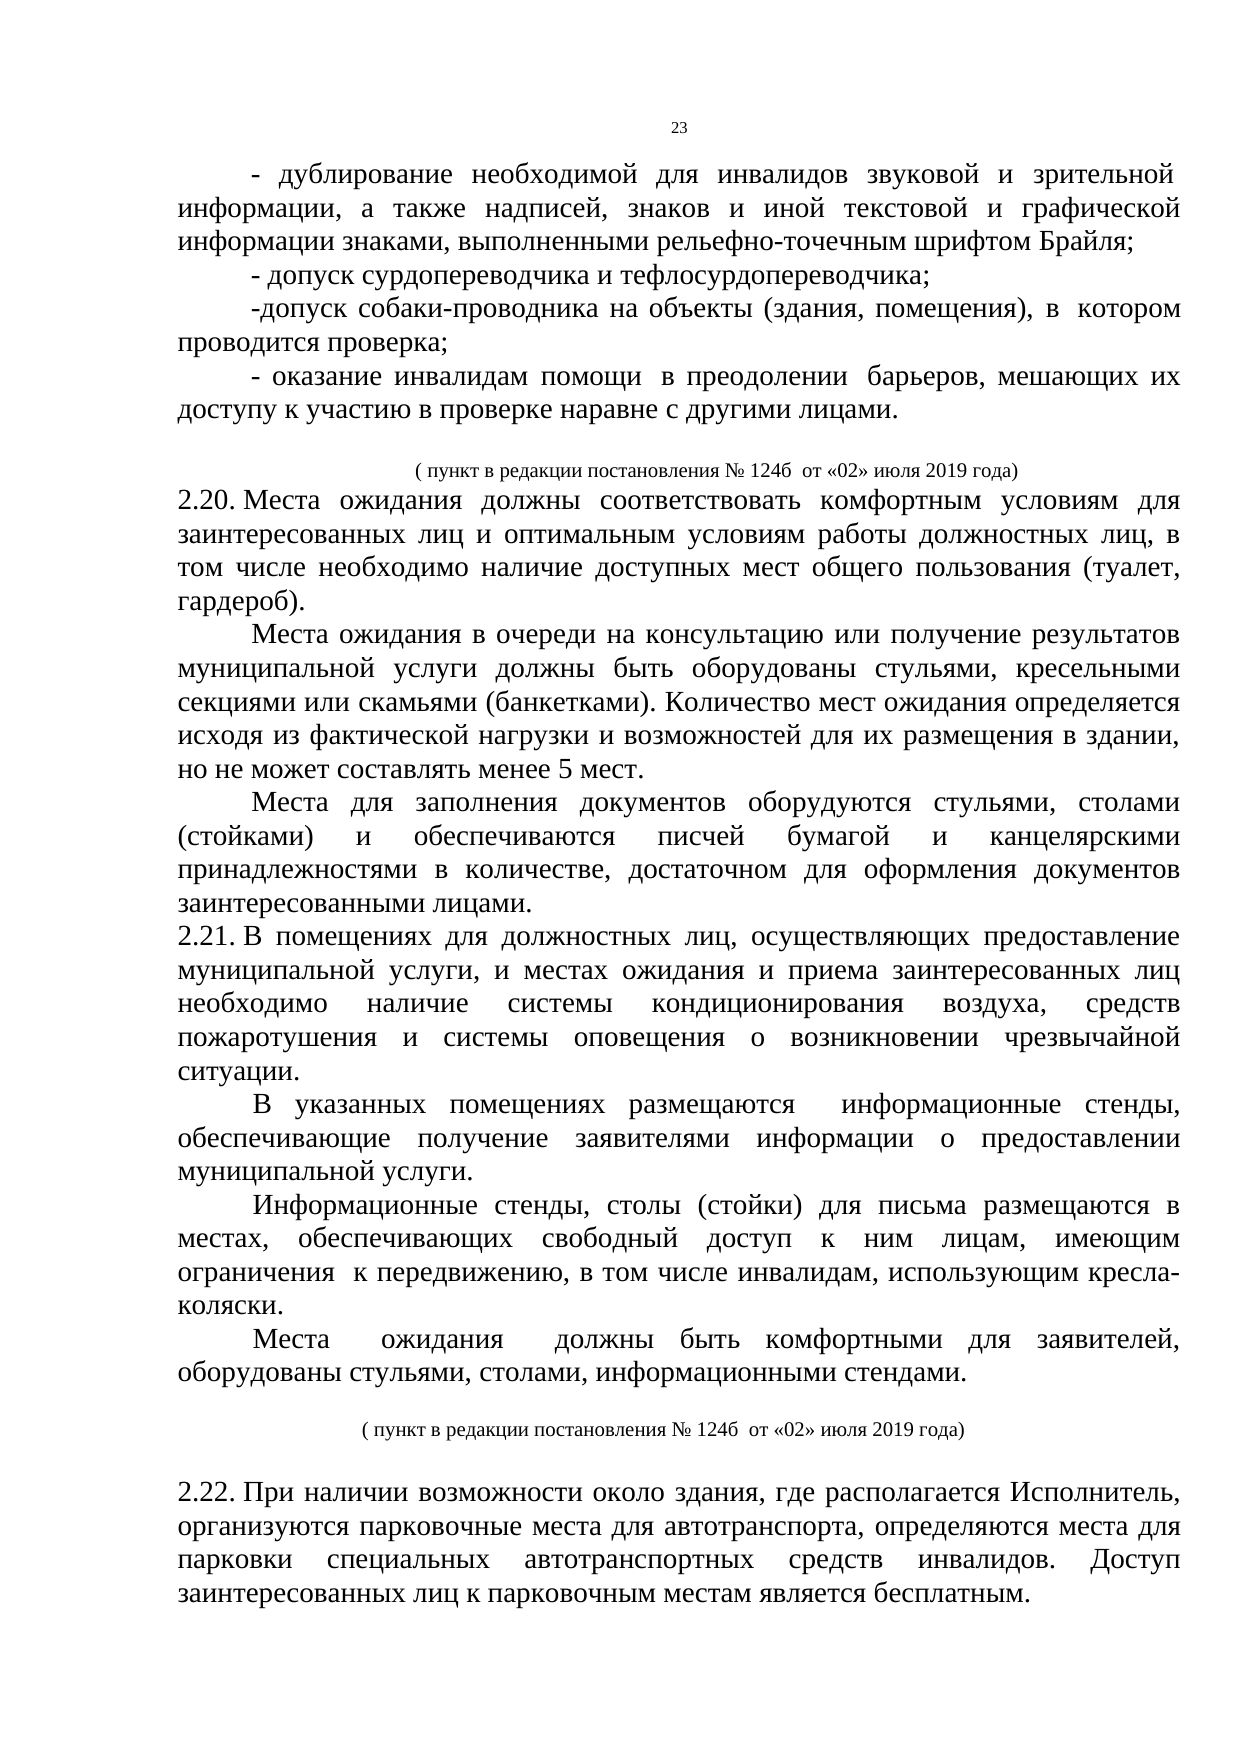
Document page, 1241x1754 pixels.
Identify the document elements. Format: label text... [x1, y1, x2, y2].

text Места ожидания должны быть комфортными для заявителей, оборудованы стульями, столами, информационными стендами. [177, 1321, 1181, 1388]
text ( пункт в редакции постановления № 124б от «02» июля 2019 года) [177, 1417, 1181, 1441]
text - допуск сурдопереводчика и тефлосурдопереводчика; [177, 257, 1181, 291]
text -допуск собаки-проводника на объекты (здания, помещения), в котором проводится проверка; [177, 291, 1181, 358]
text - дублирование необходимой для инвалидов звуковой и зрительной информации, а также надписей, знаков и иной текстовой и графической информации знаками, выполненными рельефно-точечным шрифтом Брайля; [177, 156, 1181, 257]
text Информационные стенды, столы (стойки) для письма размещаются в местах, обеспечивающих свободный доступ к ним лицам, имеющим ограничения к передвижению, в том числе инвалидам, использующим кресла-коляски. [177, 1187, 1181, 1321]
text - оказание инвалидам помощи в преодолении барьеров, мешающих их доступу к участию в проверке наравне с другими лицами. [177, 358, 1181, 425]
text 2.21. В помещениях для должностных лиц, осуществляющих предоставление муниципальной услуги, и местах ожидания и приема заинтересованных лиц необходимо наличие системы кондиционирования воздуха, средств пожаротушения и системы оповещения о возникновении чрезвычайной ситуации. [177, 918, 1181, 1086]
text 2.22. При наличии возможности около здания, где располагается Исполнитель, организуются парковочные места для автотранспорта, определяются места для парковки специальных автотранспортных средств инвалидов. Доступ заинтересованных лиц к парковочным местам является бесплатным. [177, 1474, 1181, 1608]
text Места ожидания в очереди на консультацию или получение результатов муниципальной услуги должны быть оборудованы стульями, кресельными секциями или скамьями (банкетками). Количество мест ожидания определяется исходя из фактической нагрузки и возможностей для их размещения в здании, но не может составлять менее 5 мест. [177, 617, 1181, 784]
text Места для заполнения документов оборудуются стульями, столами (стойками) и обеспечиваются писчей бумагой и канцелярскими принадлежностями в количестве, достаточном для оформления документов заинтересованными лицами. [177, 784, 1181, 918]
text В указанных помещениях размещаются информационные стенды, обеспечивающие получение заявителями информации о предоставлении муниципальной услуги. [177, 1086, 1181, 1187]
text ( пункт в редакции постановления № 124б от «02» июля 2019 года) [177, 458, 1181, 482]
text 2.20. Места ожидания должны соответствовать комфортным условиям для заинтересованных лиц и оптимальным условиям работы должностных лиц, в том числе необходимо наличие доступных мест общего пользования (туалет, гардероб). [177, 482, 1181, 617]
